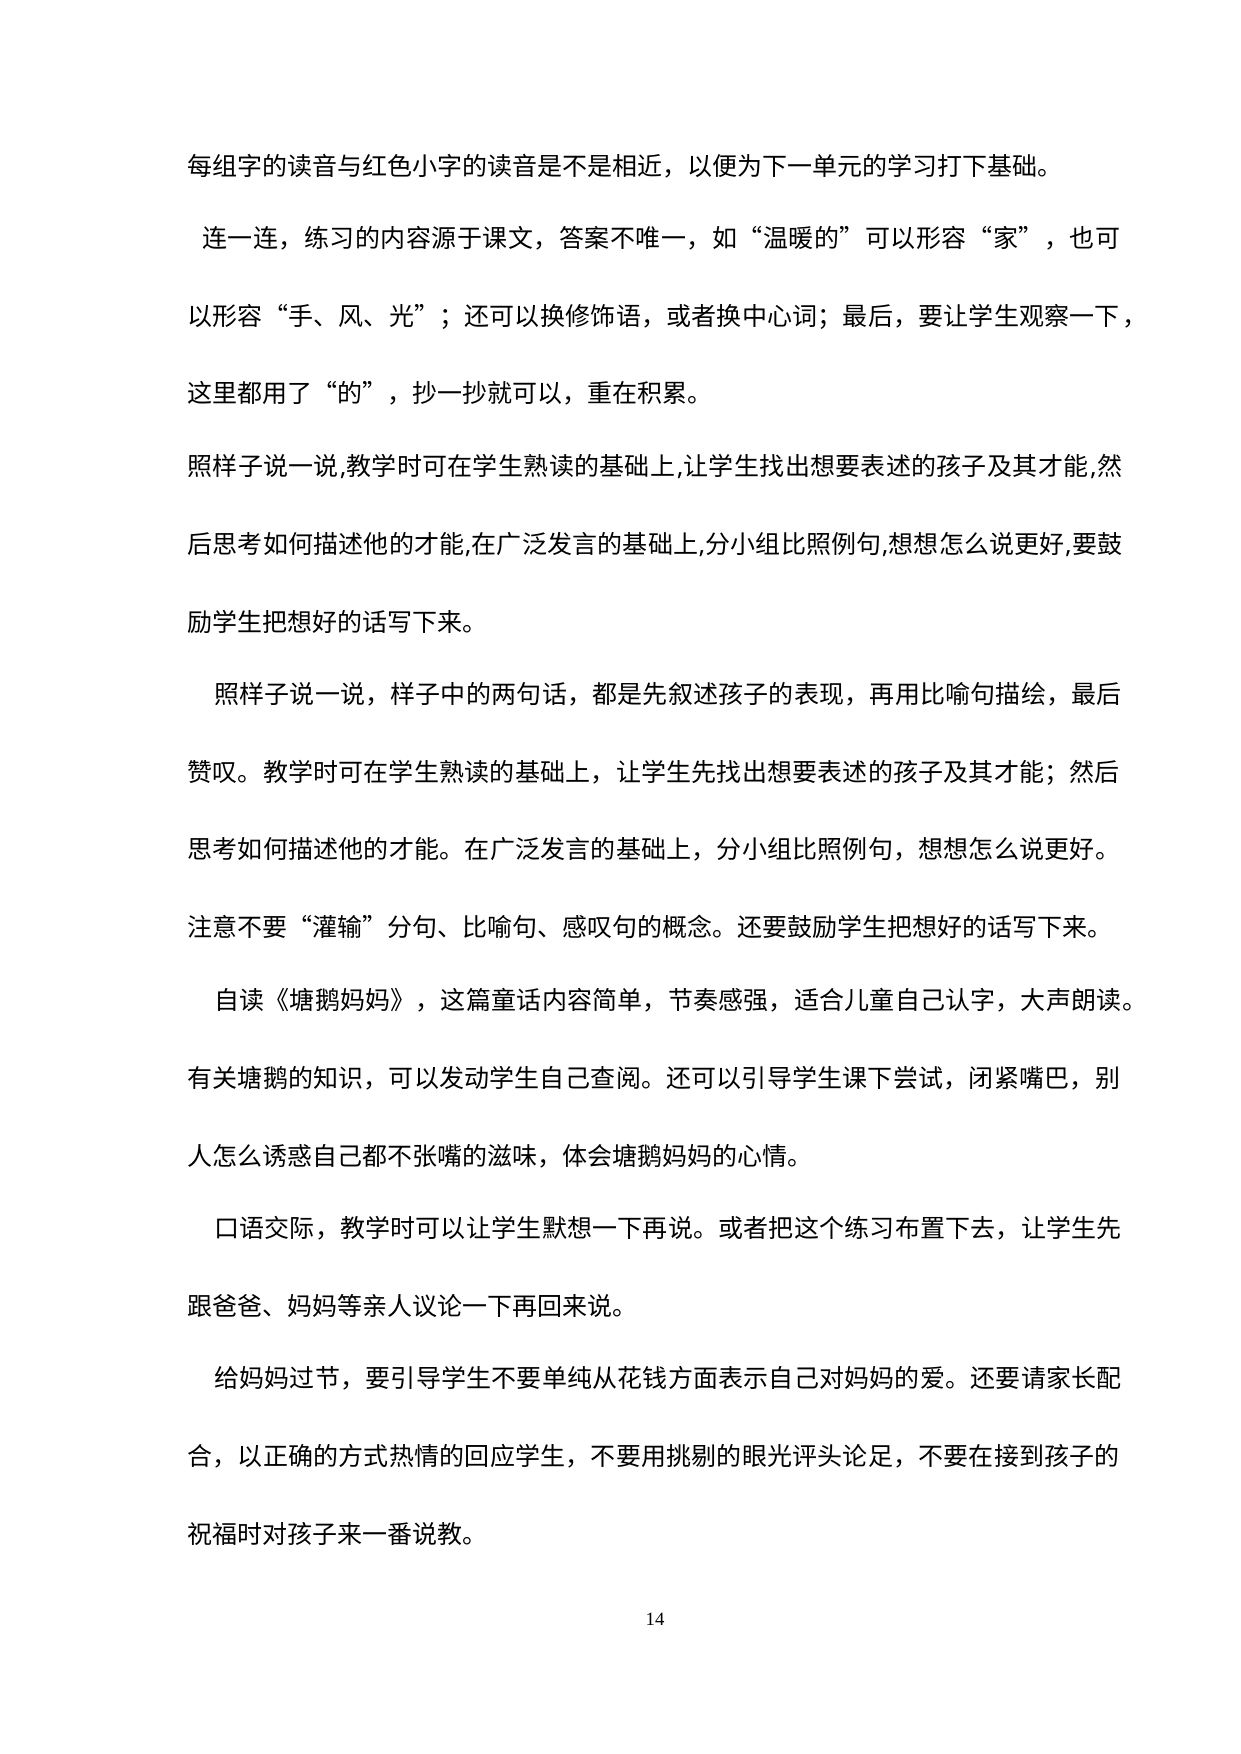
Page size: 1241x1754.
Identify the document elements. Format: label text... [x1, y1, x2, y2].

text 连一连，练习的内容源于课文，答案不唯一，如“温暖的”可以形容“家”，也可以形容“手、风、光”；还可以换修饰语，或者换中心词；最后，要让学生观察一下，这里都用了“的”，抄一抄就可以，重在积累。 [187, 204, 1122, 424]
text 口语交际，教学时可以让学生默想一下再说。或者把这个练习布置下去，让学生先跟爸爸、妈妈等亲人议论一下再回来说。 [187, 1194, 1122, 1337]
text 照样子说一说，样子中的两句话，都是先叙述孩子的表现，再用比喻句描绘，最后赞叹。教学时可在学生熟读的基础上，让学生先找出想要表述的孩子及其才能；然后思考如何描述他的才能。在广泛发言的基础上，分小组比照例句，想想怎么说更好。注意不要“灌输”分句、比喻句、感叹句的概念。还要鼓励学生把想好的话写下来。 [187, 660, 1122, 958]
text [187, 132, 1122, 197]
text 照样子说一说,教学时可在学生熟读的基础上,让学生找出想要表述的孩子及其才能,然后思考如何描述他的才能,在广泛发言的基础上,分小组比照例句,想想怎么说更好,要鼓励学生把想好的话写下来。 [187, 432, 1122, 653]
text 自读《塘鹅妈妈》，这篇童话内容简单，节奏感强，适合儿童自己认字，大声朗读。有关塘鹅的知识，可以发动学生自己查阅。还可以引导学生课下尝试，闭紧嘴巴，别人怎么诱惑自己都不张嘴的滋味，体会塘鹅妈妈的心情。 [187, 966, 1122, 1187]
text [187, 1344, 1122, 1565]
